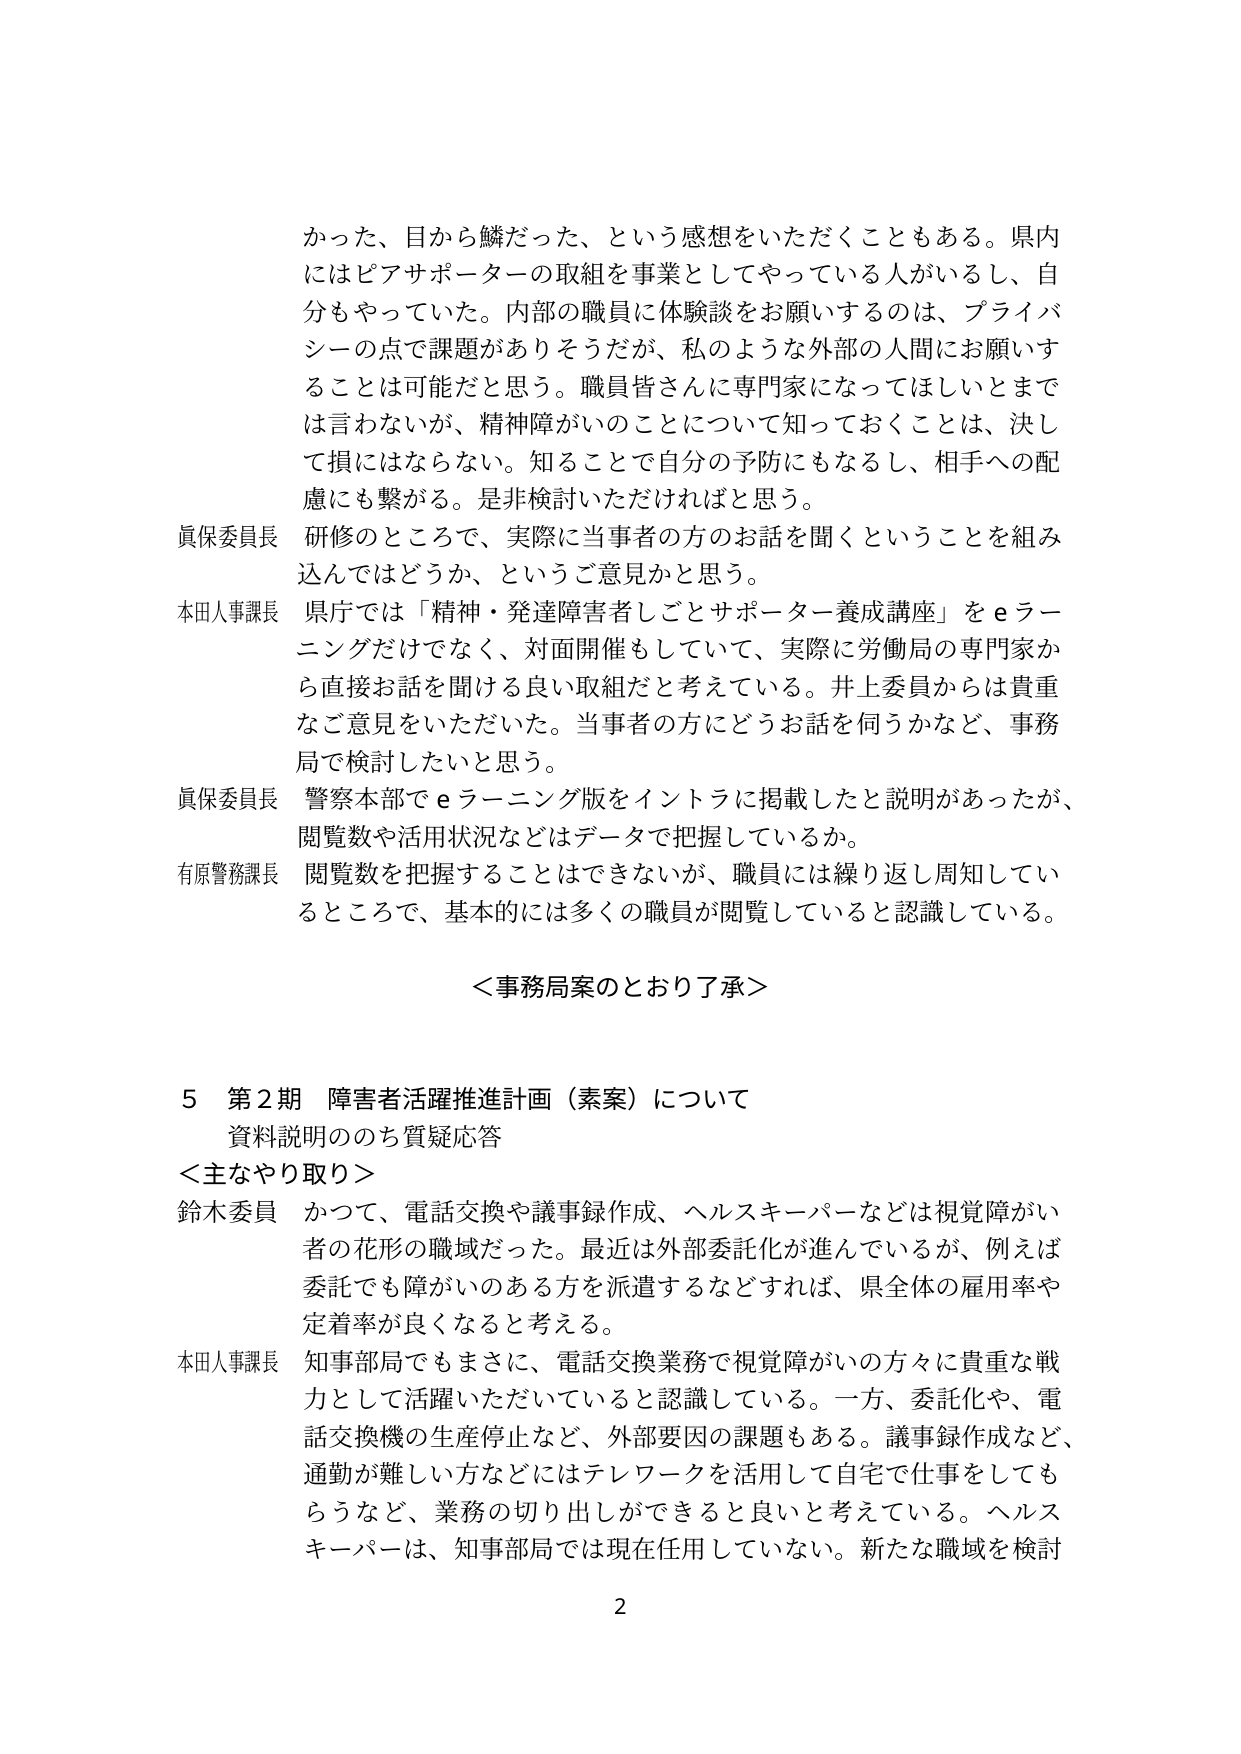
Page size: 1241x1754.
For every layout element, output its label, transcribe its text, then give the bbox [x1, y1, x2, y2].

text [177, 217, 1063, 517]
text ５ 第２期 障害者活躍推進計画（素案）について [177, 1079, 1063, 1117]
text 本田人事課長 県庁では「精神・発達障害者しごとサポーター養成講座」をeラーニングだけでなく、対面開催もしていて、実際に労働局の専門家から直接お話を聞ける良い取組だと考えている。井上委員からは貴重なご意見をいただいた。当事者の方にどうお話を伺うかなど、事務局で検討したいと思う。 [177, 592, 1063, 779]
text 有原警務課長 閲覧数を把握することはできないが、職員には繰り返し周知しているところで、基本的には多くの職員が閲覧していると認識している。 [177, 854, 1063, 929]
text ＜主なやり取り＞ [177, 1154, 1063, 1192]
text 鈴木委員 かつて、電話交換や議事録作成、ヘルスキーパーなどは視覚障がい者の花形の職域だった。最近は外部委託化が進んでいるが、例えば、委託でも障がいのある方を派遣するなどすれば、県全体の雇用率や定着率が良くなると考える。 [177, 1192, 1063, 1342]
text 資料説明ののち質疑応答 [177, 1117, 1063, 1154]
text 眞保委員長 研修のところで、実際に当事者の方のお話を聞くということを組み込んではどうか、というご意見かと思う。 [177, 517, 1063, 592]
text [177, 1342, 1063, 1567]
text ＜事務局案のとおり了承＞ [177, 967, 1063, 1004]
text 眞保委員長 警察本部でeラーニング版をイントラに掲載したと説明があったが、閲覧数や活用状況などはデータで把握しているか。 [177, 779, 1063, 854]
